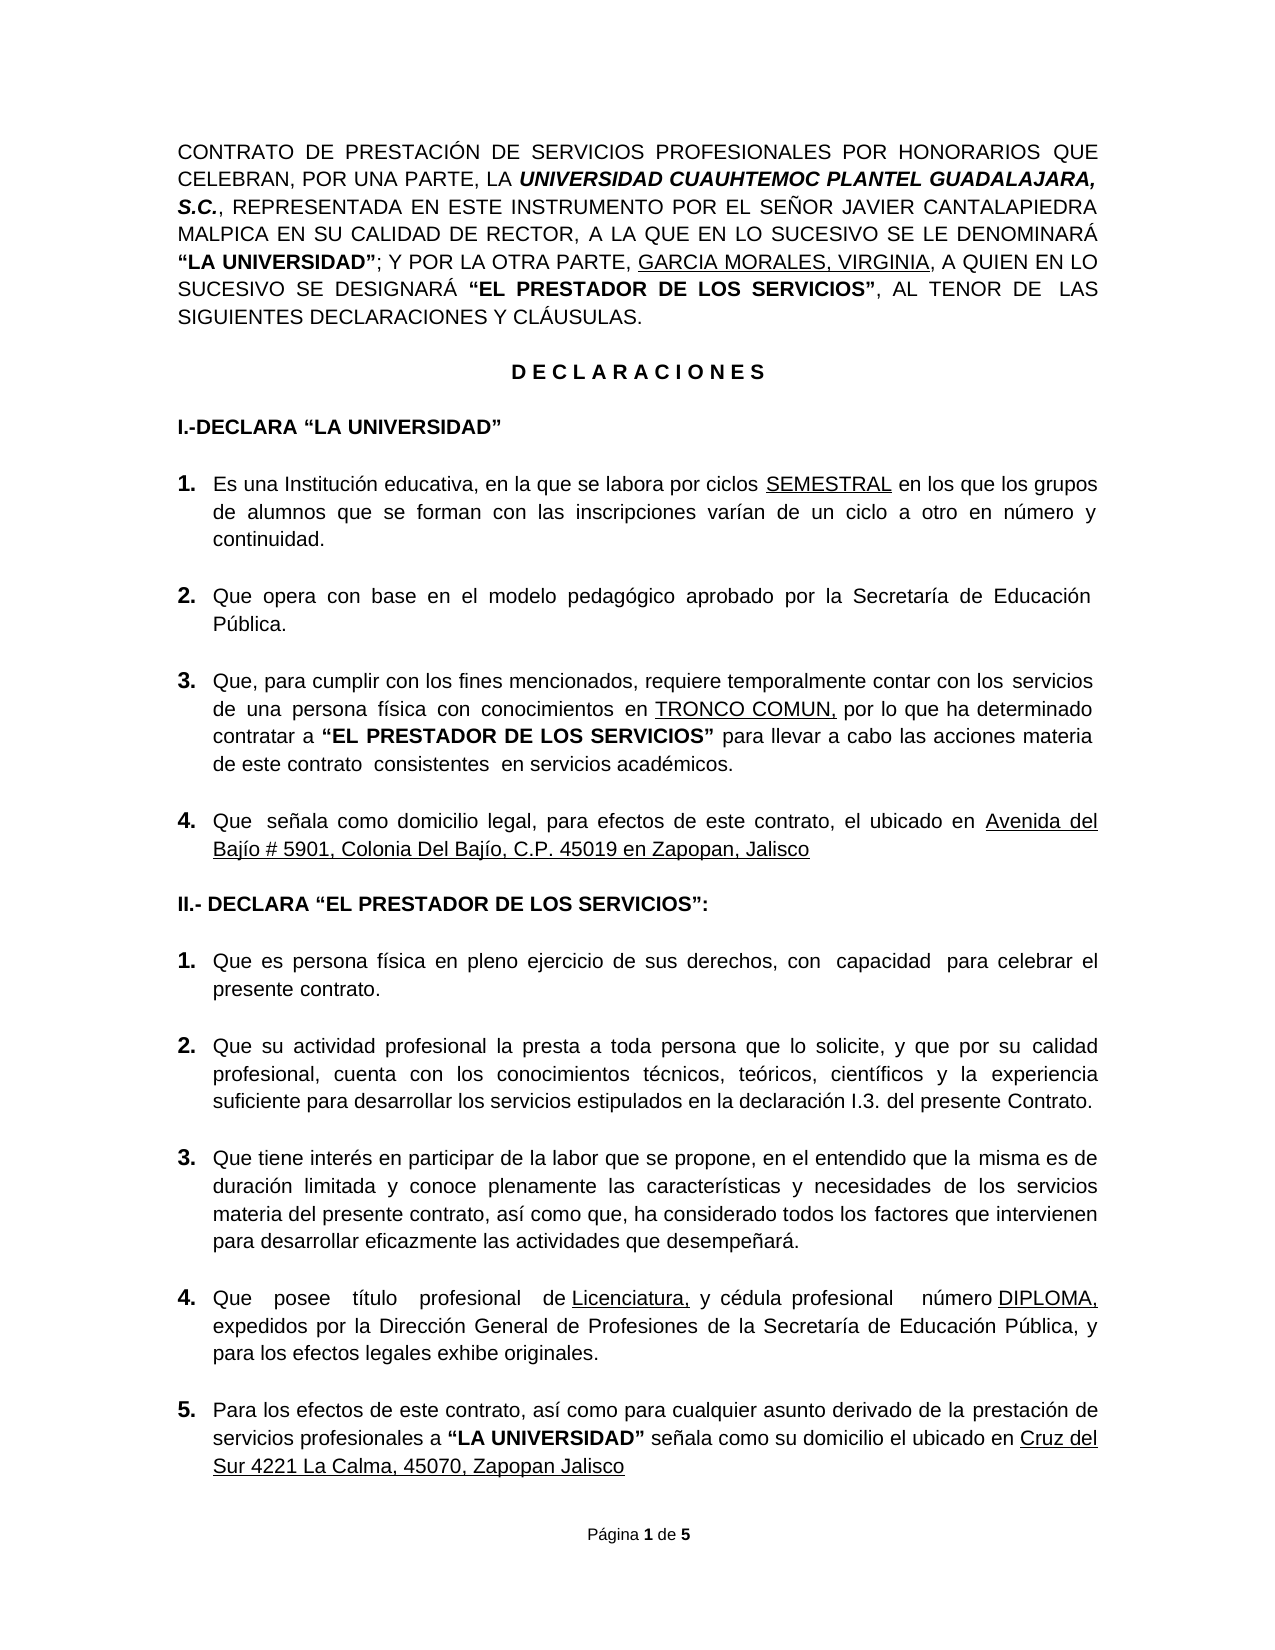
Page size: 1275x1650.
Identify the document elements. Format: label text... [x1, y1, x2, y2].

subtitle D E C L A R A C I O N E S [177, 359, 1098, 383]
list Que señala como domicilio legal, para efectos de este contrato, el ubicado en Avenida del Bajío # 5901, Colonia Del Bajío, C.P. 45019 en Zapopan, Jalisco [177, 807, 1098, 861]
list Para los efectos de este contrato, así como para cualquier asunto derivado de la prestación de servicios profesionales a “LA UNIVERSIDAD” señala como su domicilio el ubicado en Cruz del Sur 4221 La Calma, 45070, Zapopan Jalisco [177, 1396, 1098, 1478]
list Que es persona física en pleno ejercicio de sus derechos, con capacidad para celebrar el presente contrato. [177, 947, 1098, 1001]
list Que tiene interés en participar de la labor que se propone, en el entendido que la misma es de duración limitada y conoce plenamente las características y necesidades de los servicios materia del presente contrato, así como que, ha considerado todos los factores que intervienen para desarrollar eficazmente las actividades que desempeñará. [177, 1144, 1098, 1253]
list Que posee título profesional de Licenciatura, y cédula profesional número DIPLOMA, expedidos por la Dirección General de Profesiones de la Secretaría de Educación Pública, y para los efectos legales exhibe originales. [177, 1284, 1098, 1365]
list Que su actividad profesional la presta a toda persona que lo solicite, y que por su calidad profesional, cuenta con los conocimientos técnicos, teóricos, científicos y la experiencia suficiente para desarrollar los servicios estipulados en la declaración I.3. del presente Contrato. [177, 1032, 1098, 1113]
list Que, para cumplir con los fines mencionados, requiere temporalmente contar con los servicios de una persona física con conocimientos en TRONCO COMUN, por lo que ha determinado contratar a “EL PRESTADOR DE LOS SERVICIOS” para llevar a cabo las acciones materia de este contrato consistentes en servicios académicos. [177, 667, 1093, 776]
text I.-DECLARA “LA UNIVERSIDAD” [177, 414, 1110, 438]
list Que opera con base en el modelo pedagógico aprobado por la Secretaría de Educación Pública. [177, 582, 1092, 636]
text CONTRATO DE PRESTACIÓN DE SERVICIOS PROFESIONALES POR HONORARIOS QUE CELEBRAN, POR UNA PARTE, LA UNIVERSIDAD CUAUHTEMOC PLANTEL GUADALAJARA, S.C., REPRESENTADA EN ESTE INSTRUMENTO POR EL SEÑOR JAVIER CANTALAPIEDRA MALPICA EN SU CALIDAD DE RECTOR, A LA QUE EN LO SUCESIVO SE LE DENOMINARÁ “LA UNIVERSIDAD”; Y POR LA OTRA PARTE, GARCIA MORALES, VIRGINIA, A QUIEN EN LO SUCESIVO SE DESIGNARÁ “EL PRESTADOR DE LOS SERVICIOS”, AL TENOR DE LAS SIGUIENTES DECLARACIONES Y CLÁUSULAS. [177, 139, 1098, 328]
subtitle II.- DECLARA “EL PRESTADOR DE LOS SERVICIOS”: [177, 892, 1110, 916]
list Es una Institución educativa, en la que se labora por ciclos SEMESTRAL en los que los grupos de alumnos que se forman con las inscripciones varían de un ciclo a otro en número y continuidad. [177, 469, 1098, 551]
